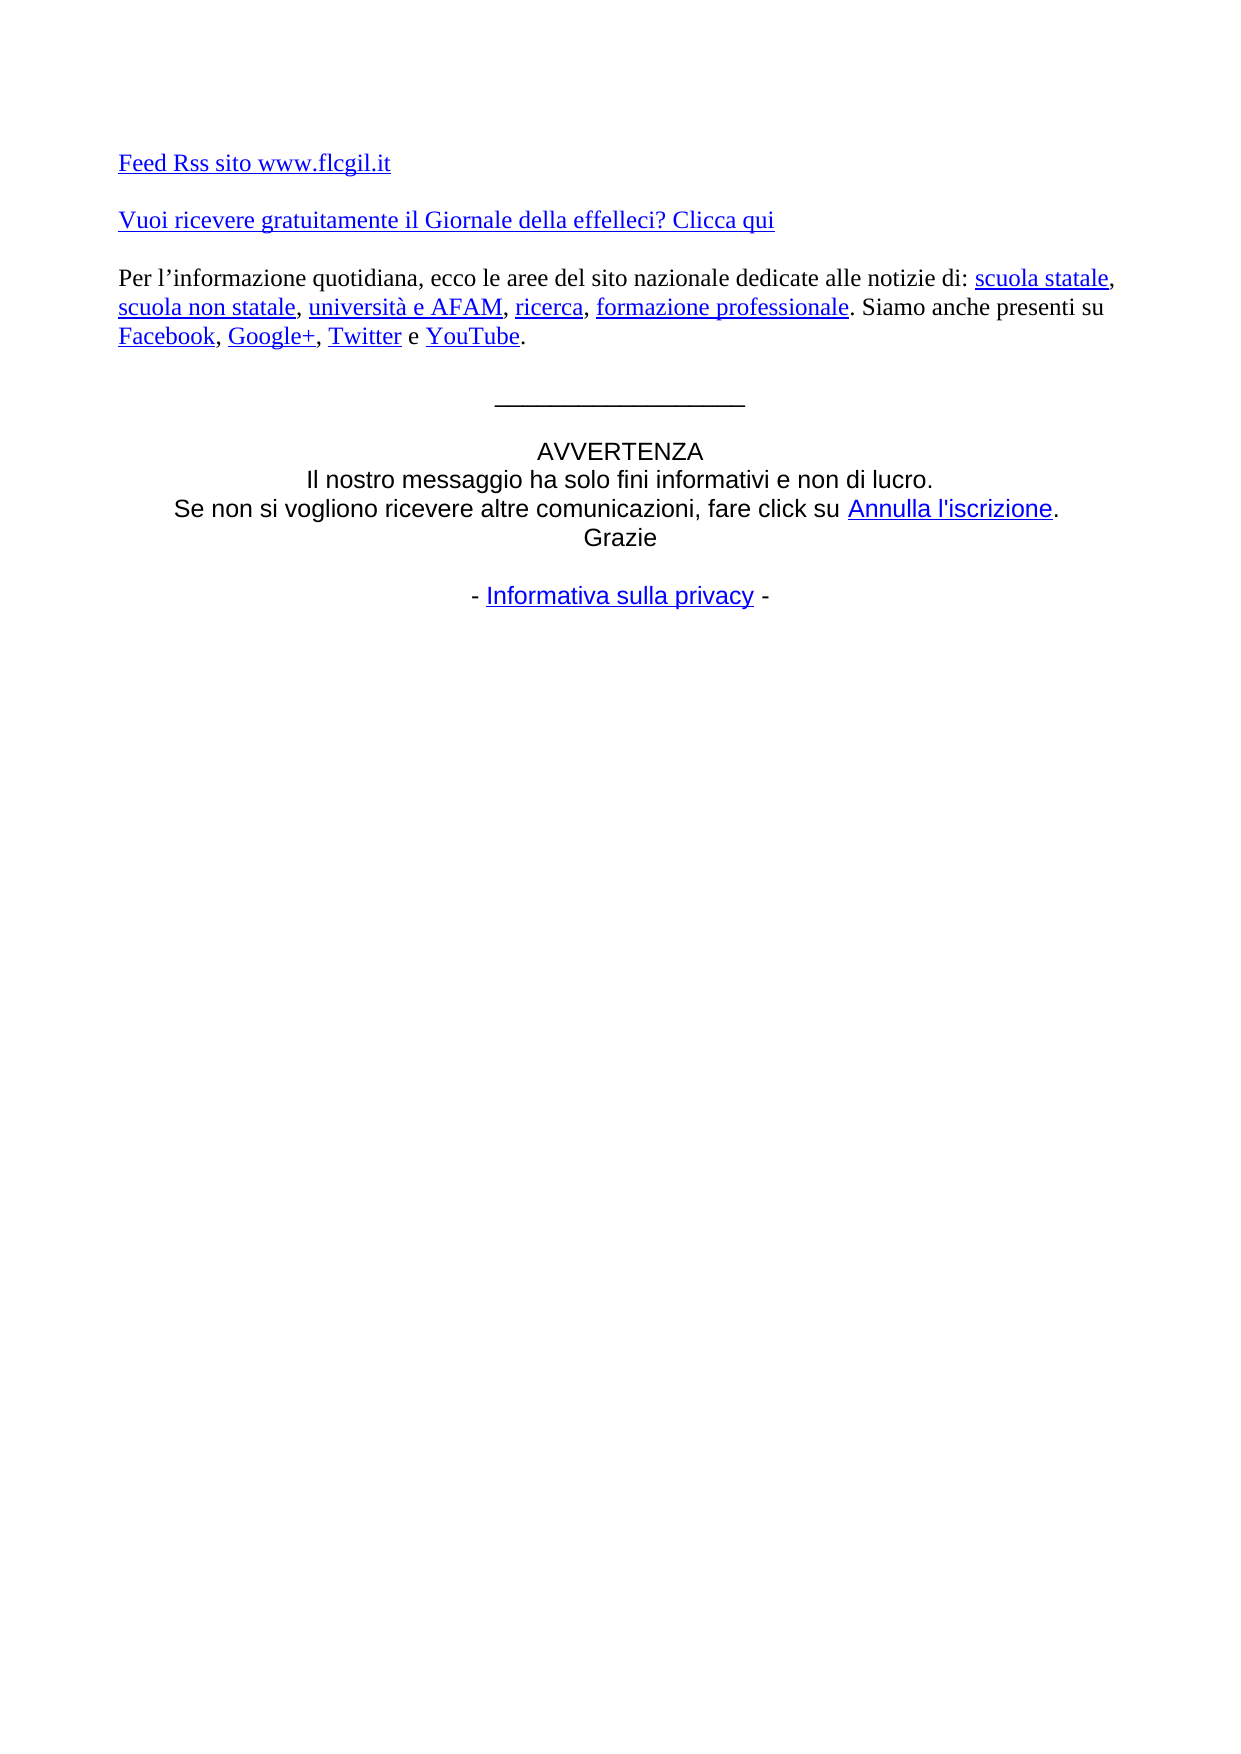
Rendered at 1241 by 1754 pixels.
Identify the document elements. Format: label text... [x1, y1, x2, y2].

text Per l’informazione quotidiana, ecco le aree del sito nazionale dedicate alle notizie di: scuola statale, scuola non statale, università e AFAM, ricerca, formazione professionale. Siamo anche presenti su Facebook, Google+, Twitter e YouTube. [118, 263, 1122, 350]
text - Informativa sulla privacy - [118, 581, 1122, 610]
text AVVERTENZA Il nostro messaggio ha solo fini informativi e non di lucro. Se non si vogliono ricevere altre comunicazioni, fare click su Annulla l'iscrizione. Grazie [118, 437, 1122, 552]
text __________________ [118, 379, 1122, 408]
text Feed Rss sito www.flcgil.it [118, 148, 1122, 176]
text Vuoi ricevere gratuitamente il Giornale della effelleci? Clicca qui [118, 206, 1122, 234]
